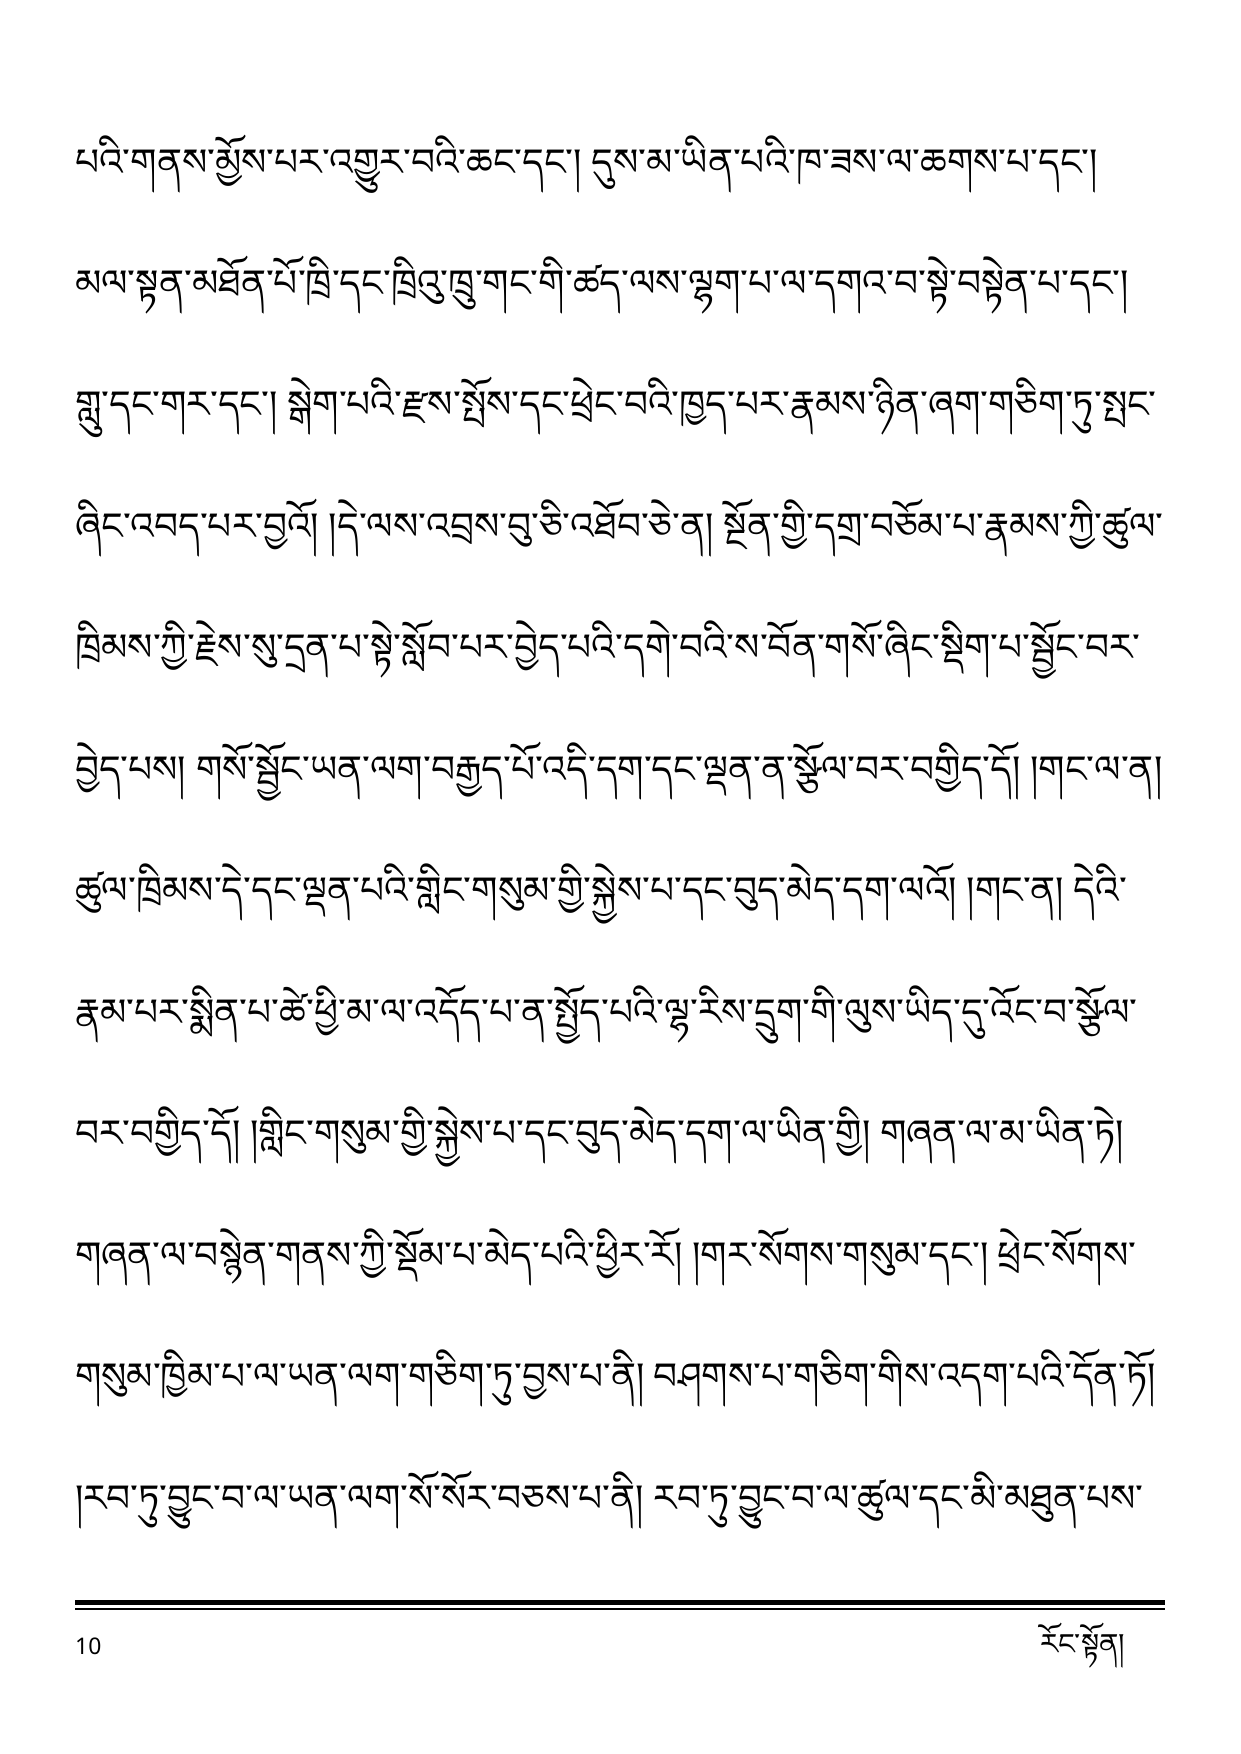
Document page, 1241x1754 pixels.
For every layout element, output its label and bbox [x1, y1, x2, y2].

text [75, 120, 1165, 1562]
